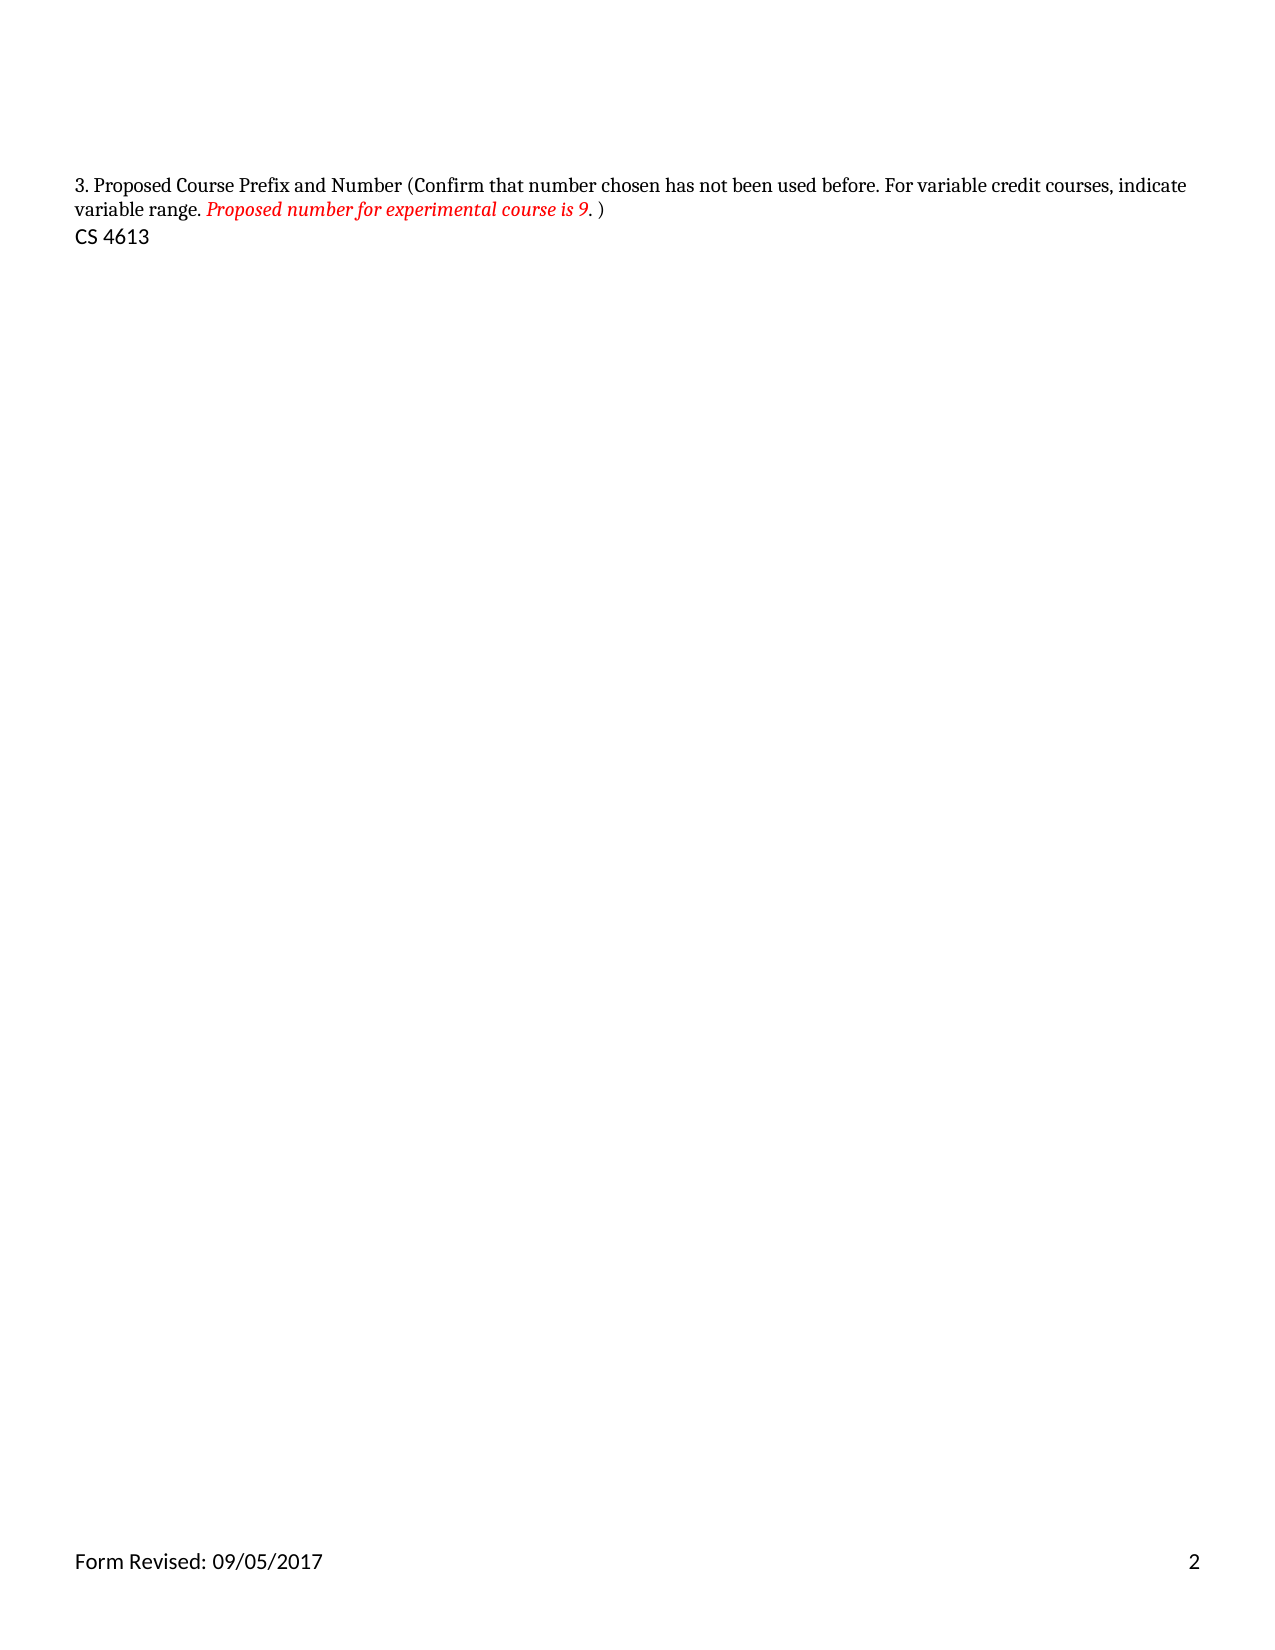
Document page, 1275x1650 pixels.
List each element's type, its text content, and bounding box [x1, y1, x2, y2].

text 3. Proposed Course Prefix and Number (Confirm that number chosen has not been used before. For variable credit courses, indicate variable range. Proposed number for experimental course is 9. ) [75, 174, 1200, 222]
